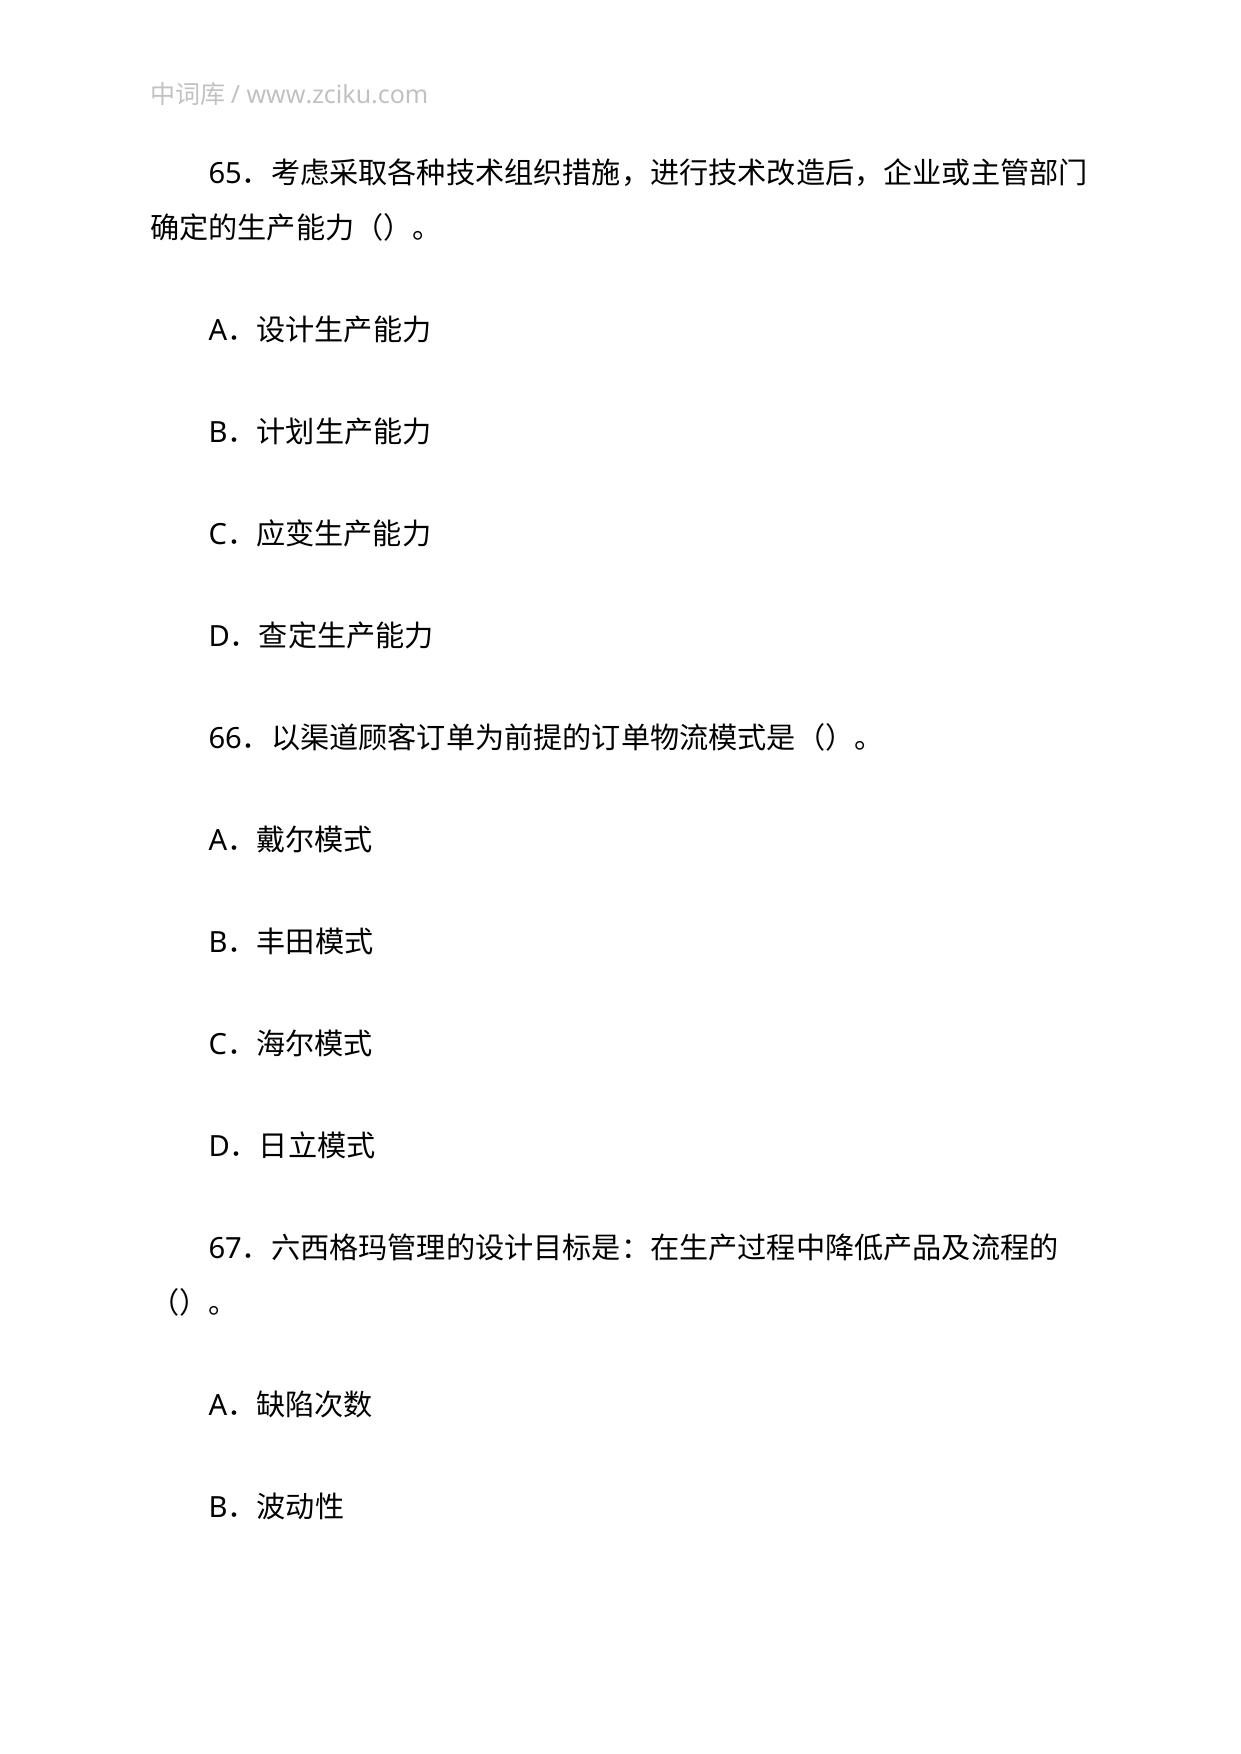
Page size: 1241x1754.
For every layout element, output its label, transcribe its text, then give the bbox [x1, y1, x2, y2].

text C．应变生产能力 [150, 511, 1090, 553]
text B．丰田模式 [150, 919, 1090, 961]
text C．海尔模式 [150, 1021, 1090, 1063]
text A．设计生产能力 [150, 307, 1090, 349]
text D．日立模式 [150, 1123, 1090, 1165]
text B．计划生产能力 [150, 409, 1090, 451]
text 66．以渠道顾客订单为前提的订单物流模式是（）。 [150, 715, 1090, 757]
text 65．考虑采取各种技术组织措施，进行技术改造后，企业或主管部门确定的生产能力（）。 [150, 150, 1090, 247]
text B．波动性 [150, 1483, 1090, 1526]
text A．缺陷次数 [150, 1381, 1090, 1424]
text 67．六西格玛管理的设计目标是：在生产过程中降低产品及流程的（）。 [150, 1224, 1090, 1322]
text D．查定生产能力 [150, 613, 1090, 655]
text A．戴尔模式 [150, 817, 1090, 859]
